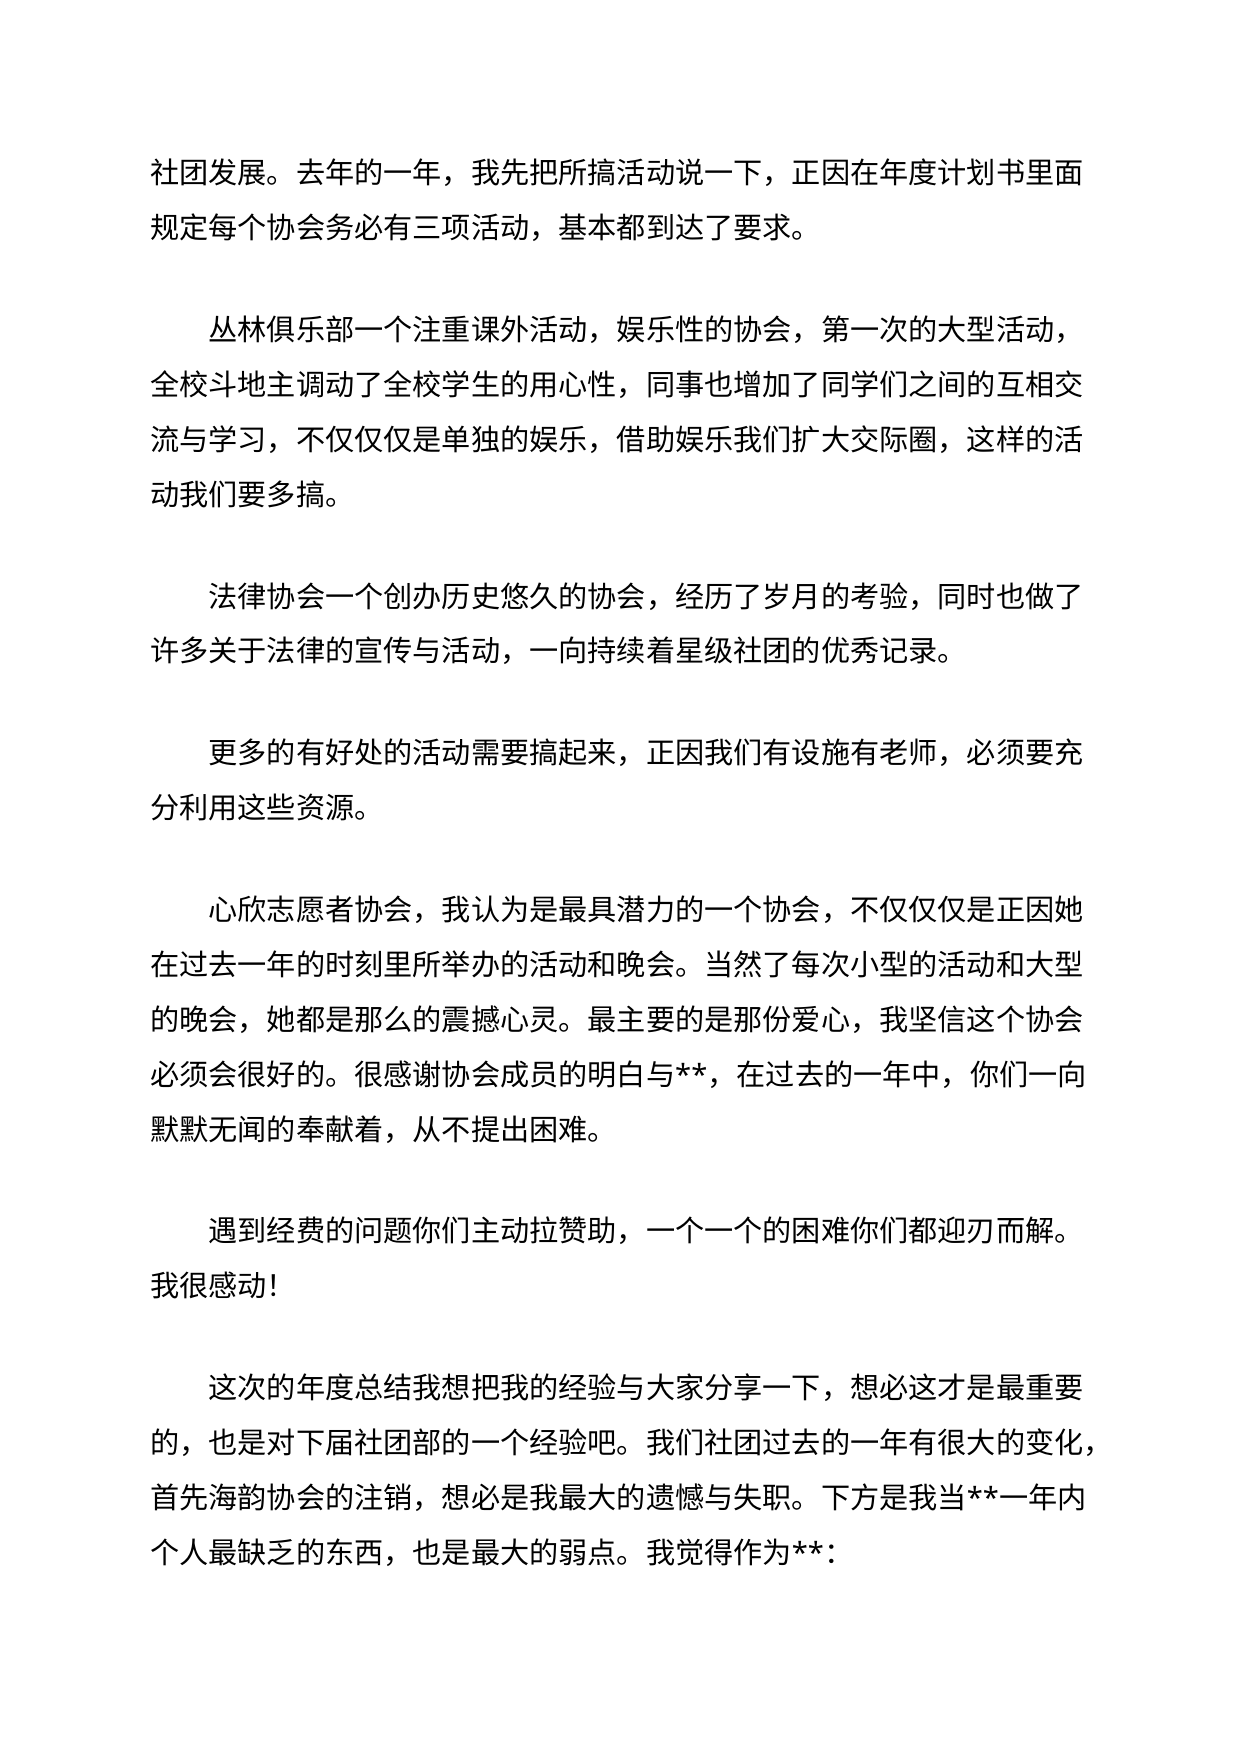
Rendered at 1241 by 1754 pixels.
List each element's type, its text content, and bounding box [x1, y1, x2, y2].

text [150, 150, 1090, 247]
text 更多的有好处的活动需要搞起来，正因我们有设施有老师，必须要充分利用这些资源。 [150, 730, 1090, 827]
text 遇到经费的问题你们主动拉赞助，一个一个的困难你们都迎刃而解。我很感动！ [150, 1208, 1090, 1305]
text 法律协会一个创办历史悠久的协会，经历了岁月的考验，同时也做了许多关于法律的宣传与活动，一向持续着星级社团的优秀记录。 [150, 573, 1090, 670]
text 心欣志愿者协会，我认为是最具潜力的一个协会，不仅仅仅是正因她在过去一年的时刻里所举办的活动和晚会。当然了每次小型的活动和大型的晚会，她都是那么的震撼心灵。最主要的是那份爱心，我坚信这个协会必须会很好的。很感谢协会成员的明白与**，在过去的一年中，你们一向默默无闻的奉献着，从不提出困难。 [150, 886, 1090, 1148]
text 丛林俱乐部一个注重课外活动，娱乐性的协会，第一次的大型活动，全校斗地主调动了全校学生的用心性，同事也增加了同学们之间的互相交流与学习，不仅仅仅是单独的娱乐，借助娱乐我们扩大交际圈，这样的活动我们要多搞。 [150, 307, 1090, 514]
text 这次的年度总结我想把我的经验与大家分享一下，想必这才是最重要的，也是对下届社团部的一个经验吧。我们社团过去的一年有很大的变化，首先海韵协会的注销，想必是我最大的遗憾与失职。下方是我当**一年内个人最缺乏的东西，也是最大的弱点。我觉得作为**： [150, 1364, 1090, 1572]
